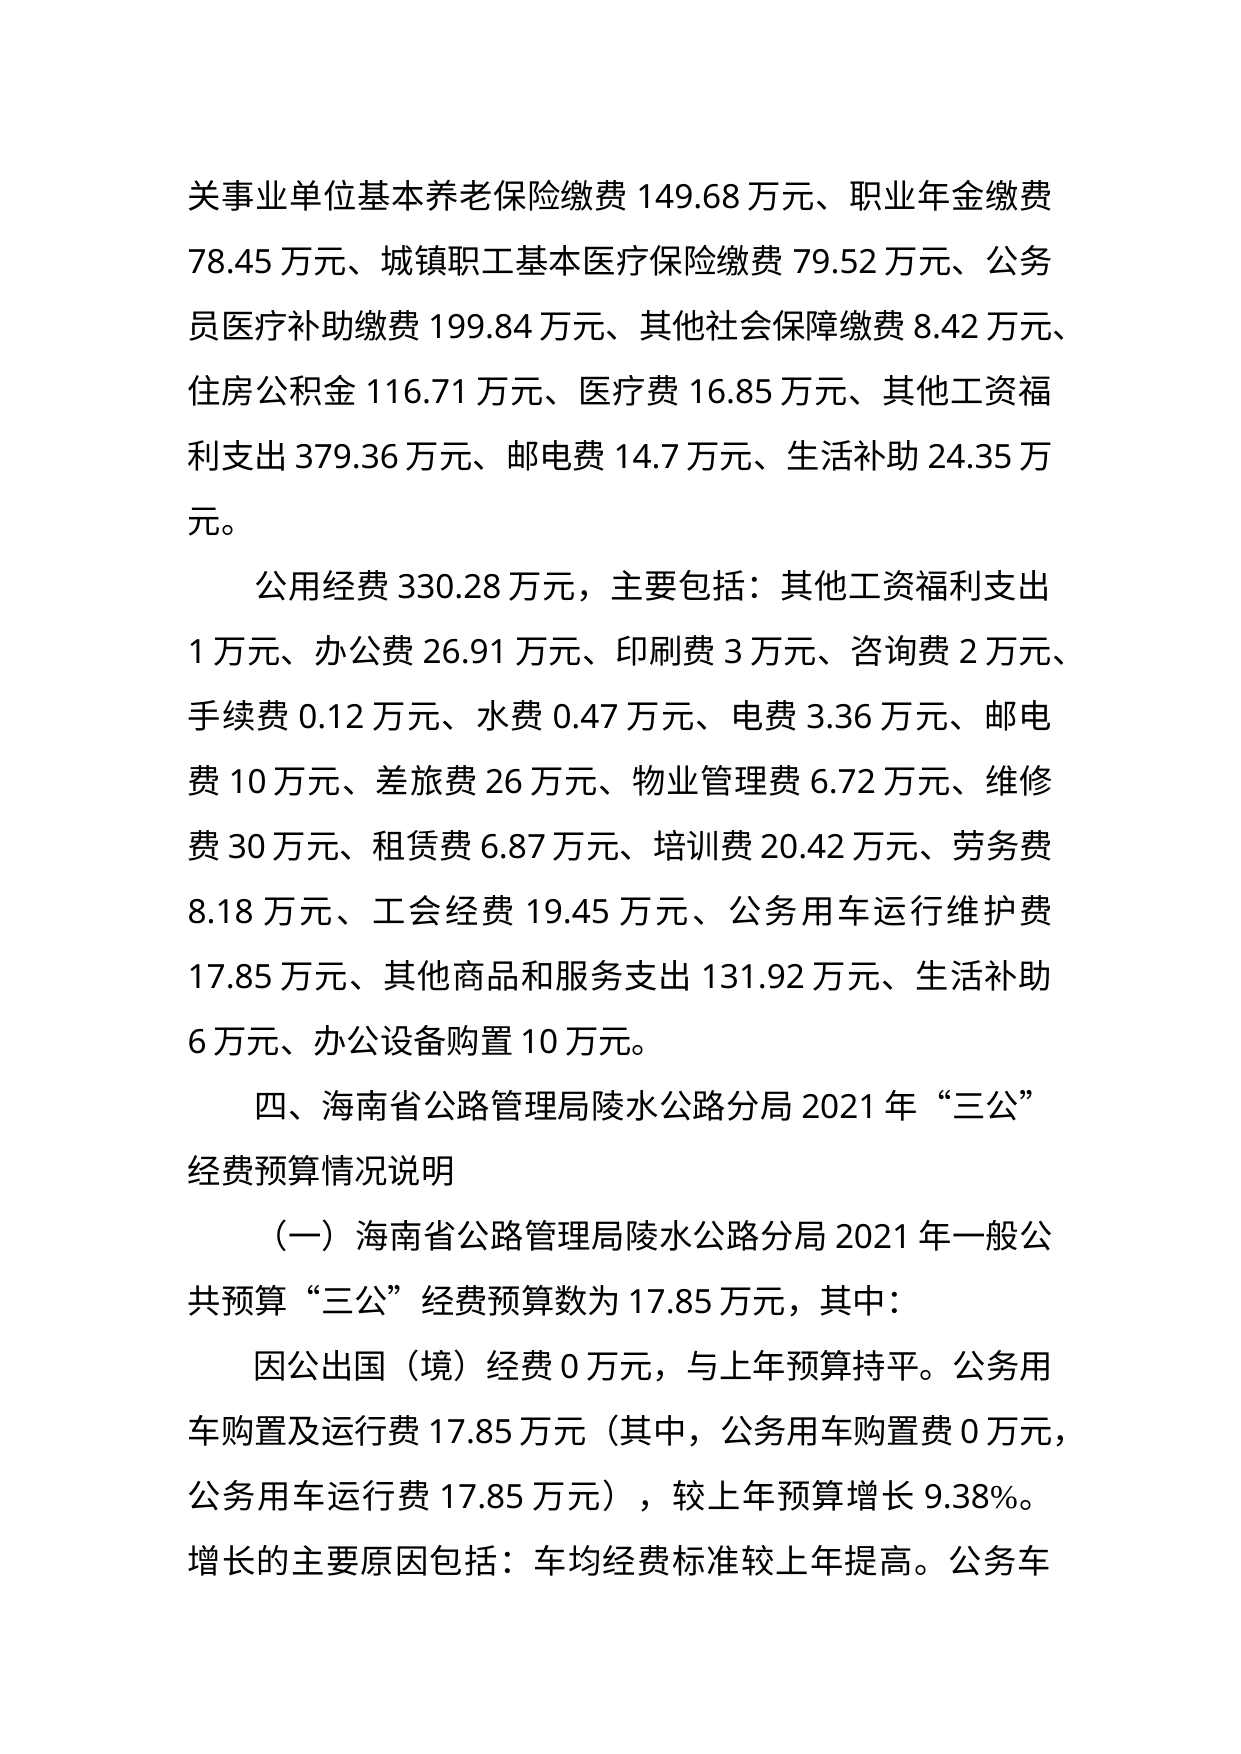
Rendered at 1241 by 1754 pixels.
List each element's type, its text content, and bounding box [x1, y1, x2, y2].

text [187, 1332, 1053, 1592]
text （一）海南省公路管理局陵水公路分局2021年一般公共预算“三公”经费预算数为17.85万元，其中： [187, 1202, 1053, 1332]
text 四、海南省公路管理局陵水公路分局2021年“三公”经费预算情况说明 [187, 1072, 1053, 1202]
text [187, 162, 1053, 552]
text 公用经费330.28万元，主要包括：其他工资福利支出1万元、办公费26.91万元、印刷费3万元、咨询费2万元、手续费0.12万元、水费0.47万元、电费3.36万元、邮电费10万元、差旅费26万元、物业管理费6.72万元、维修费30万元、租赁费6.87万元、培训费20.42万元、劳务费8.18万元、工会经费19.45万元、公务用车运行维护费17.85万元、其他商品和服务支出131.92万元、生活补助6万元、办公设备购置10万元。 [187, 552, 1053, 1072]
